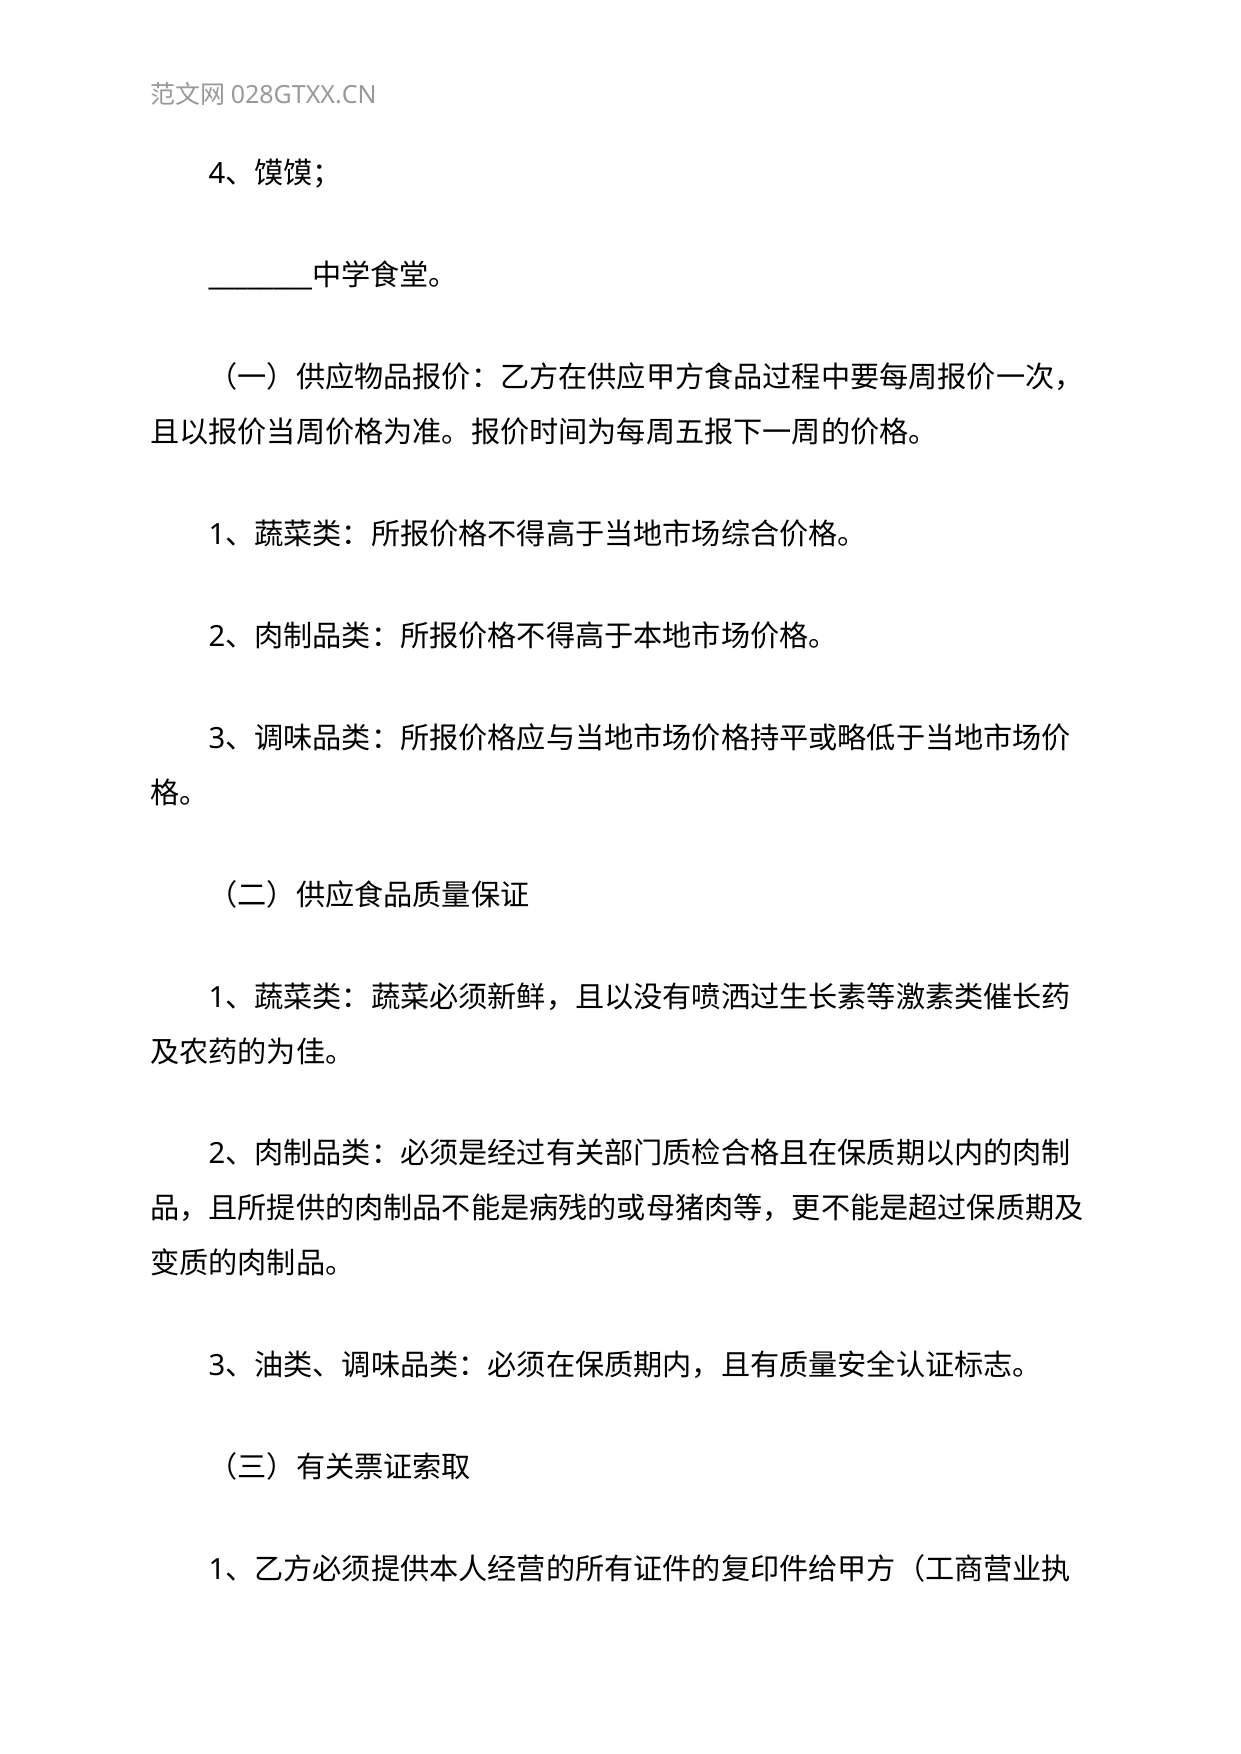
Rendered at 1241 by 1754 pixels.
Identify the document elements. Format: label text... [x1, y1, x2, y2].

text （一）供应物品报价：乙方在供应甲方食品过程中要每周报价一次，且以报价当周价格为准。报价时间为每周五报下一周的价格。 [150, 354, 1090, 451]
text 2、肉制品类：所报价格不得高于本地市场价格。 [150, 613, 1090, 655]
text 3、油类、调味品类：必须在保质期内，且有质量安全认证标志。 [150, 1342, 1090, 1384]
text 1、蔬菜类：所报价格不得高于当地市场综合价格。 [150, 511, 1090, 553]
text 1、蔬菜类：蔬菜必须新鲜，且以没有喷洒过生长素等激素类催长药及农药的为佳。 [150, 973, 1090, 1070]
text 3、调味品类：所报价格应与当地市场价格持平或略低于当地市场价格。 [150, 714, 1090, 812]
text ________中学食堂。 [150, 252, 1090, 294]
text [150, 1545, 1090, 1588]
text 2、肉制品类：必须是经过有关部门质检合格且在保质期以内的肉制品，且所提供的肉制品不能是病残的或母猪肉等，更不能是超过保质期及变质的肉制品。 [150, 1130, 1090, 1282]
text 4、馍馍； [150, 150, 1090, 192]
text （二）供应食品质量保证 [150, 871, 1090, 914]
text （三）有关票证索取 [150, 1443, 1090, 1486]
